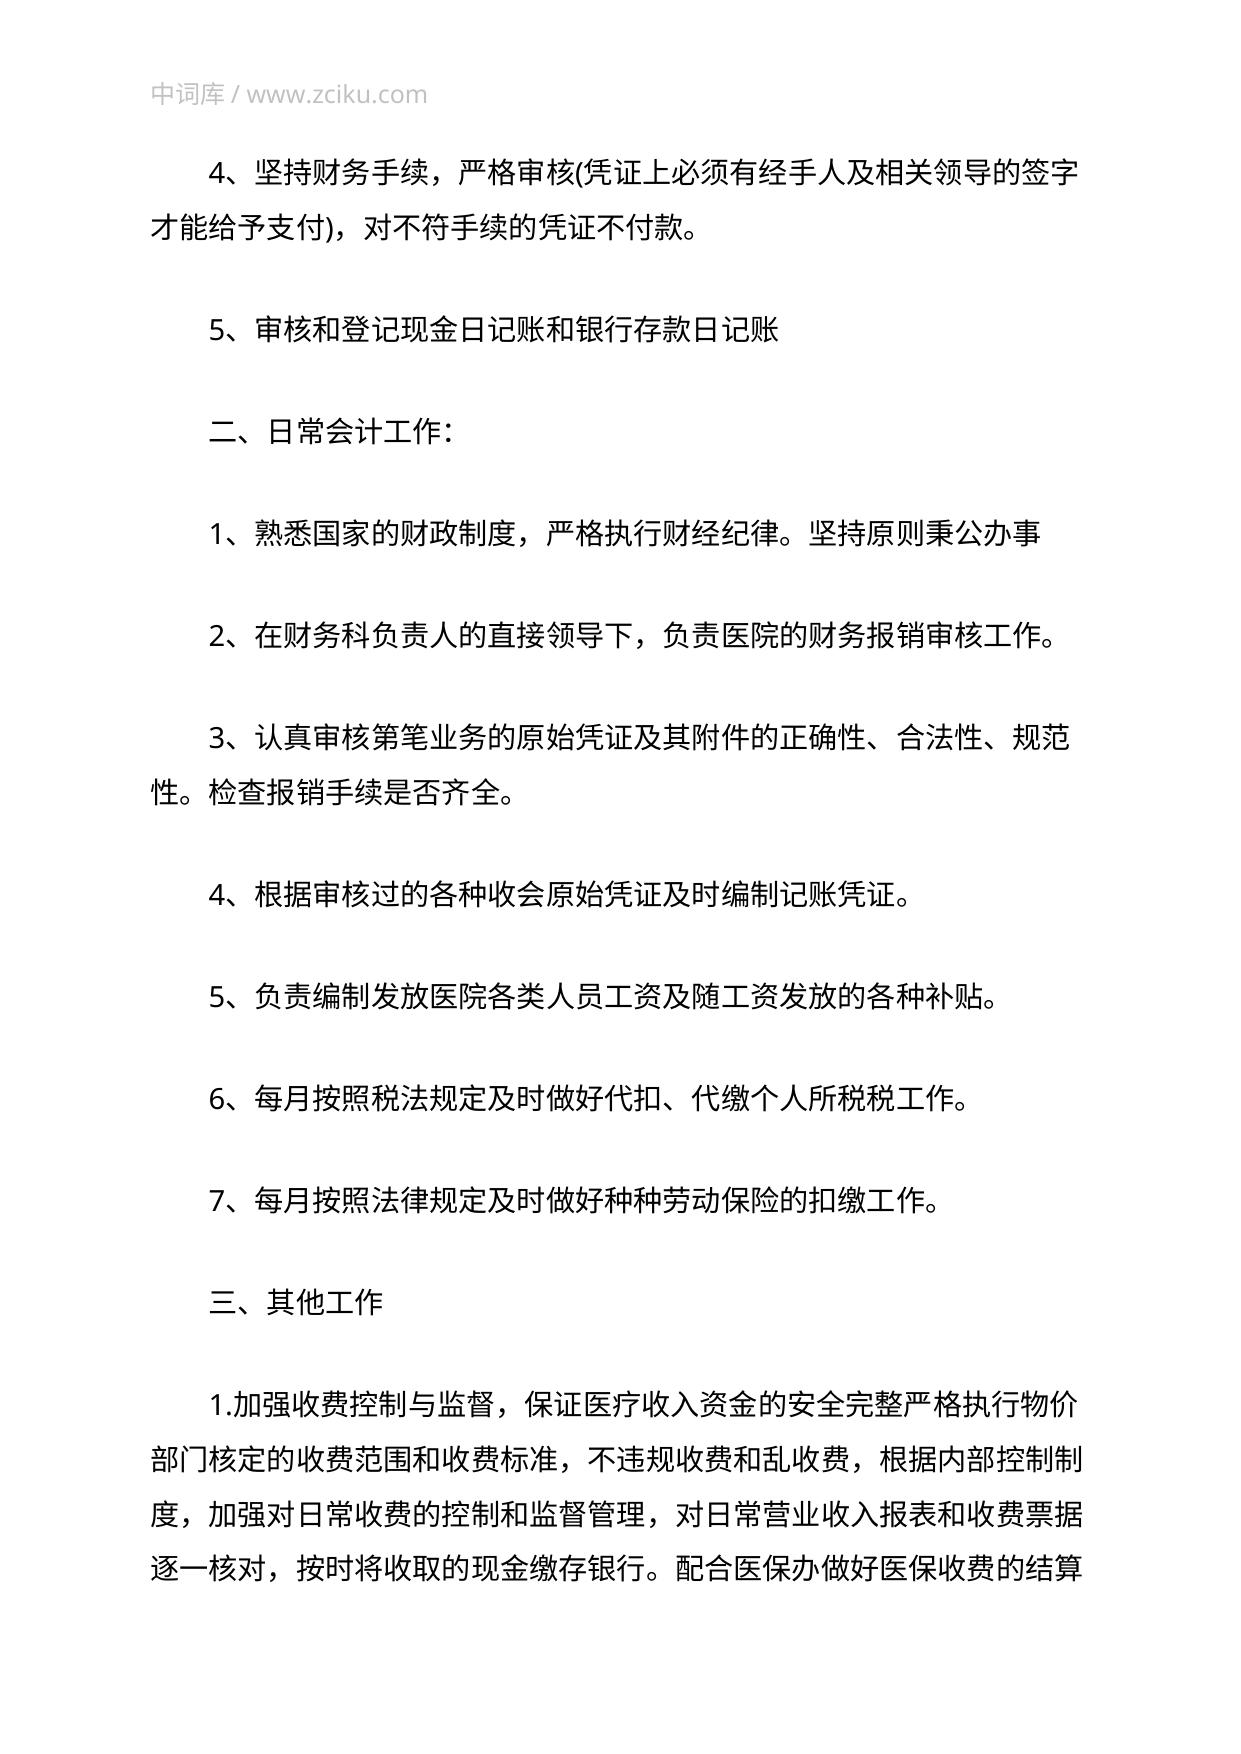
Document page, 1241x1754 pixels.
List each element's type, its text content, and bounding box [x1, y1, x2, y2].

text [150, 1381, 1090, 1588]
text 1、熟悉国家的财政制度，严格执行财经纪律。坚持原则秉公办事 [150, 511, 1090, 553]
text 2、在财务科负责人的直接领导下，负责医院的财务报销审核工作。 [150, 613, 1090, 655]
text 6、每月按照税法规定及时做好代扣、代缴个人所税税工作。 [150, 1075, 1090, 1118]
text 二、日常会计工作： [150, 409, 1090, 451]
text 3、认真审核第笔业务的原始凭证及其附件的正确性、合法性、规范性。检查报销手续是否齐全。 [150, 715, 1090, 812]
text 5、审核和登记现金日记账和银行存款日记账 [150, 307, 1090, 349]
text 三、其他工作 [150, 1279, 1090, 1322]
text 7、每月按照法律规定及时做好种种劳动保险的扣缴工作。 [150, 1177, 1090, 1220]
text 5、负责编制发放医院各类人员工资及随工资发放的各种补贴。 [150, 973, 1090, 1016]
text 4、坚持财务手续，严格审核(凭证上必须有经手人及相关领导的签字才能给予支付)，对不符手续的凭证不付款。 [150, 150, 1090, 247]
text 4、根据审核过的各种收会原始凭证及时编制记账凭证。 [150, 871, 1090, 914]
